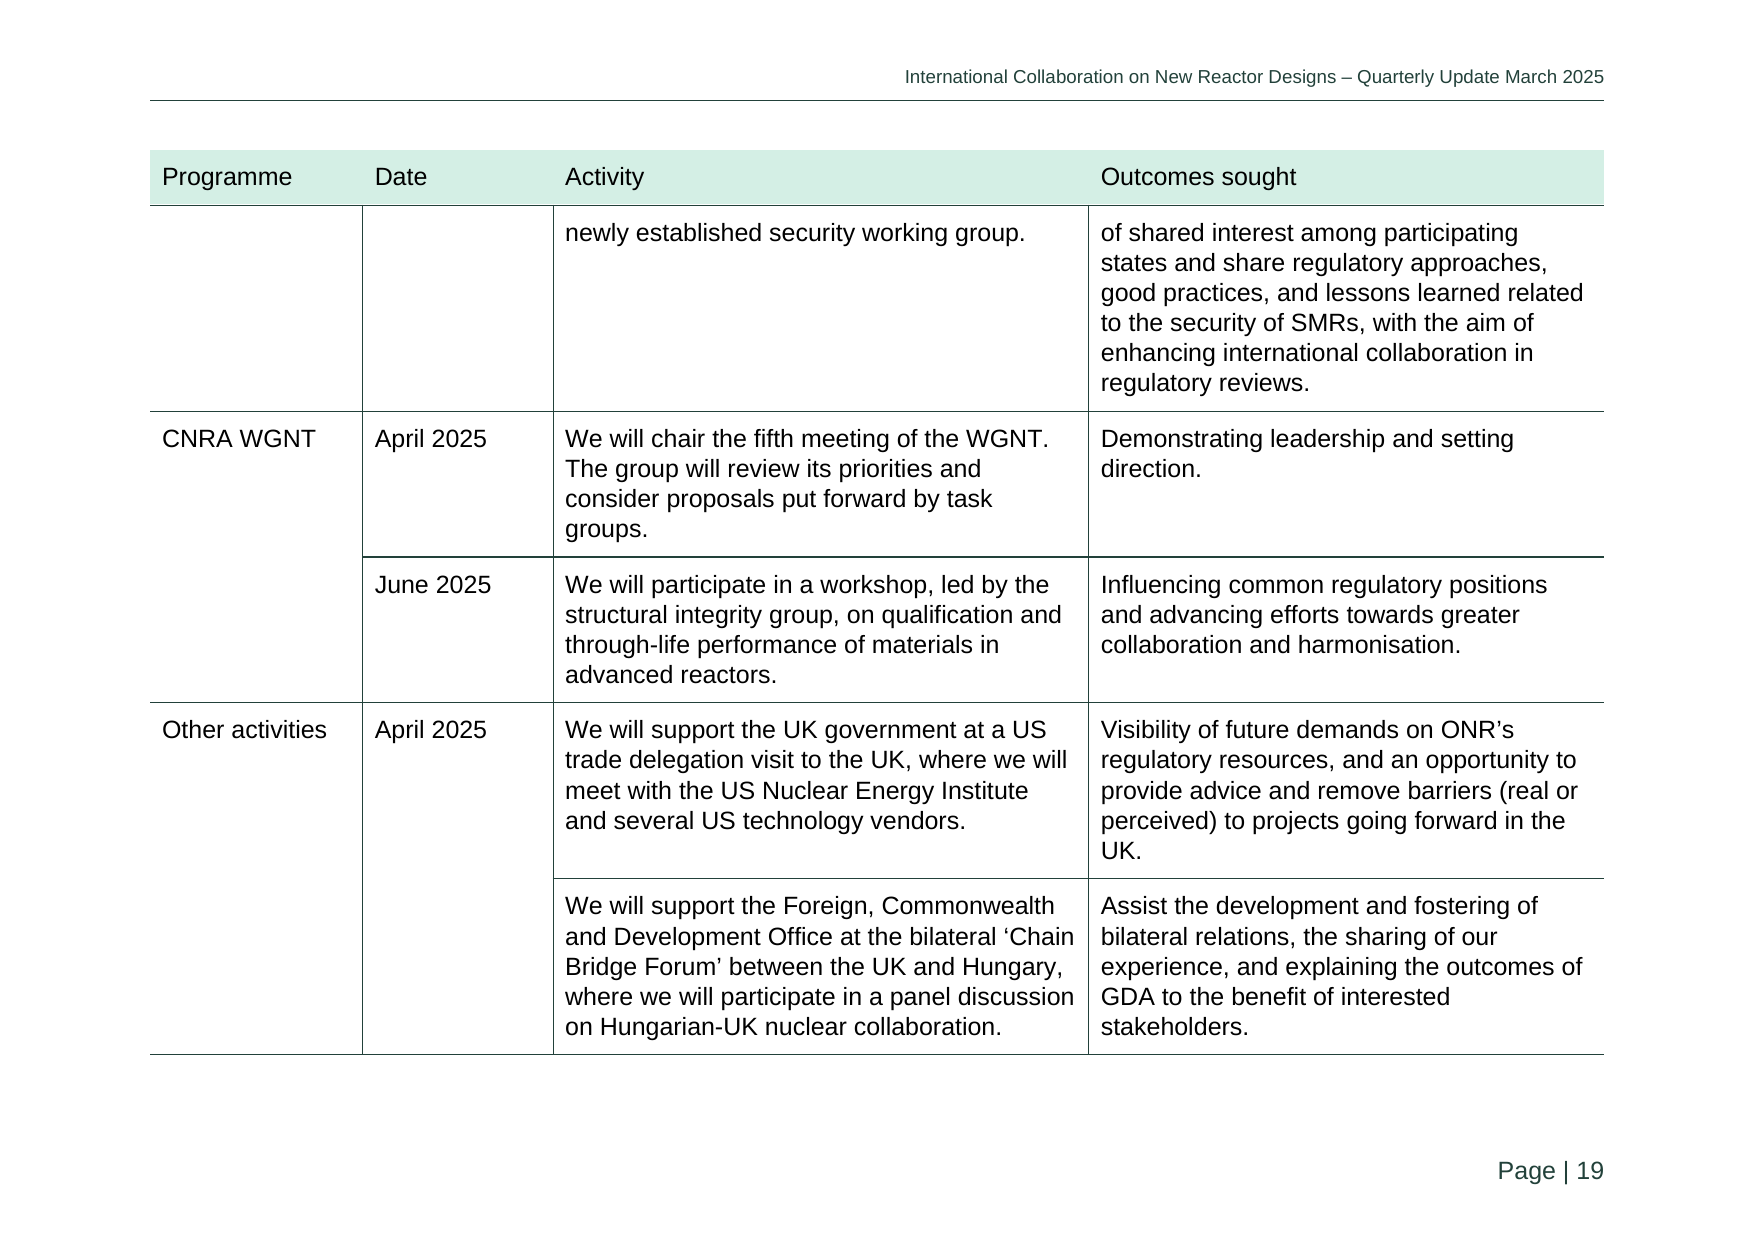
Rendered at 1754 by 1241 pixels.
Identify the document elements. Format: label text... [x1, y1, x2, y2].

table_cell April 2025 [363, 412, 553, 556]
table_cell Influencing common regulatory positions and advancing efforts towards greater collaboration and harmonisation. [1089, 558, 1604, 702]
table_cell We will participate in a workshop, led by the structural integrity group, on qualification and through-life performance of materials in advanced reactors. [554, 558, 1088, 702]
table_header Date [363, 150, 553, 204]
table_header Programme [150, 150, 363, 204]
table_cell We will chair the fifth meeting of the WGNT. The group will review its priorities and consider proposals put forward by task groups. [554, 412, 1088, 556]
table_cell April 2025 [363, 703, 553, 1054]
table_cell CNRA WGNT [150, 412, 362, 702]
table_cell We will support the UK government at a US trade delegation visit to the UK, where we will meet with the US Nuclear Energy Institute and several US technology vendors. [554, 703, 1088, 878]
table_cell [1089, 206, 1604, 411]
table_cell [554, 206, 1088, 411]
table_cell Other activities [150, 703, 362, 1054]
table_header Activity [553, 150, 1089, 204]
table_cell Demonstrating leadership and setting direction. [1089, 412, 1604, 556]
table_header Outcomes sought [1089, 150, 1604, 204]
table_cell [554, 879, 1088, 1054]
table_cell Visibility of future demands on ONR’s regulatory resources, and an opportunity to provide advice and remove barriers (real or perceived) to projects going forward in the UK. [1089, 703, 1604, 878]
table_cell June 2025 [363, 558, 553, 702]
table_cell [1089, 879, 1604, 1054]
